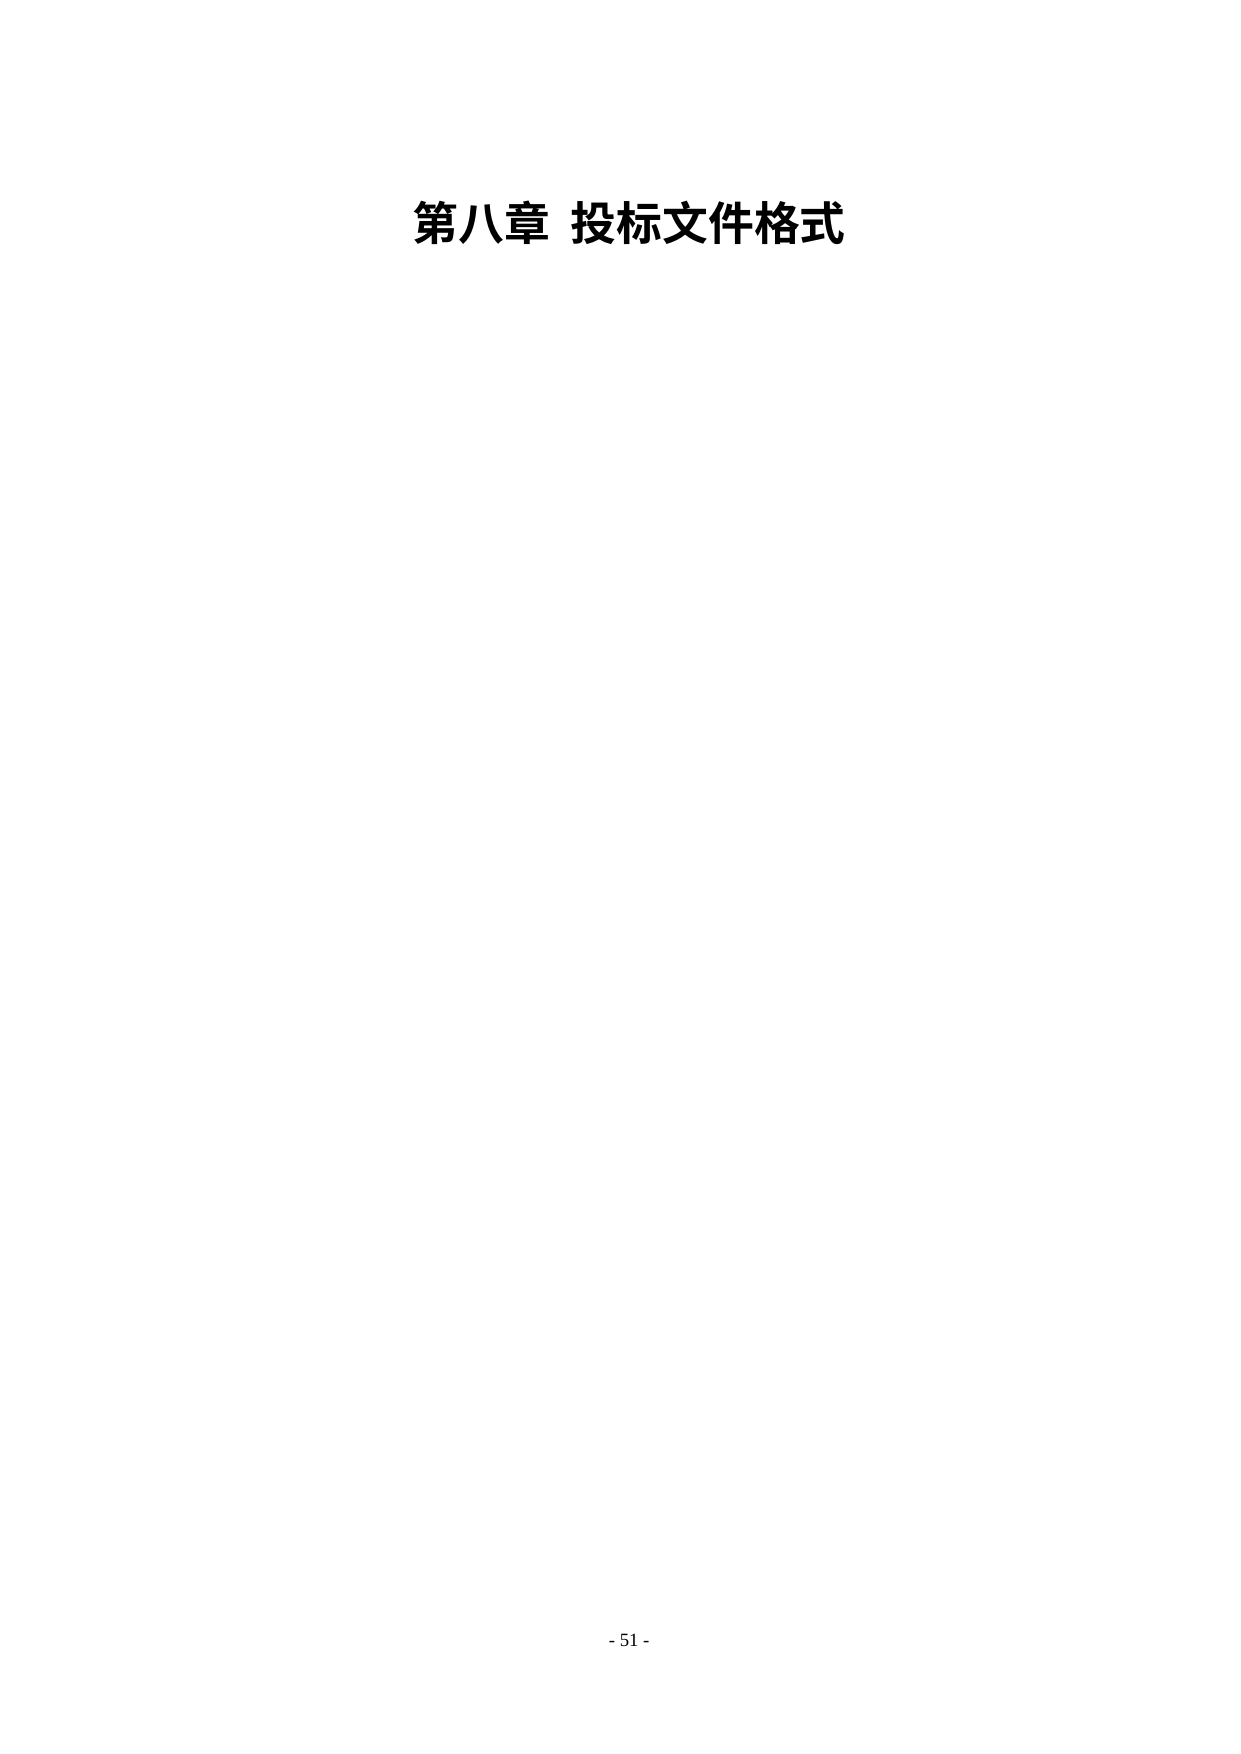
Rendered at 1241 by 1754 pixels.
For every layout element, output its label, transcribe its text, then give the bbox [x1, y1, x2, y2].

subtitle 第八章 投标文件格式 [136, 171, 1122, 269]
